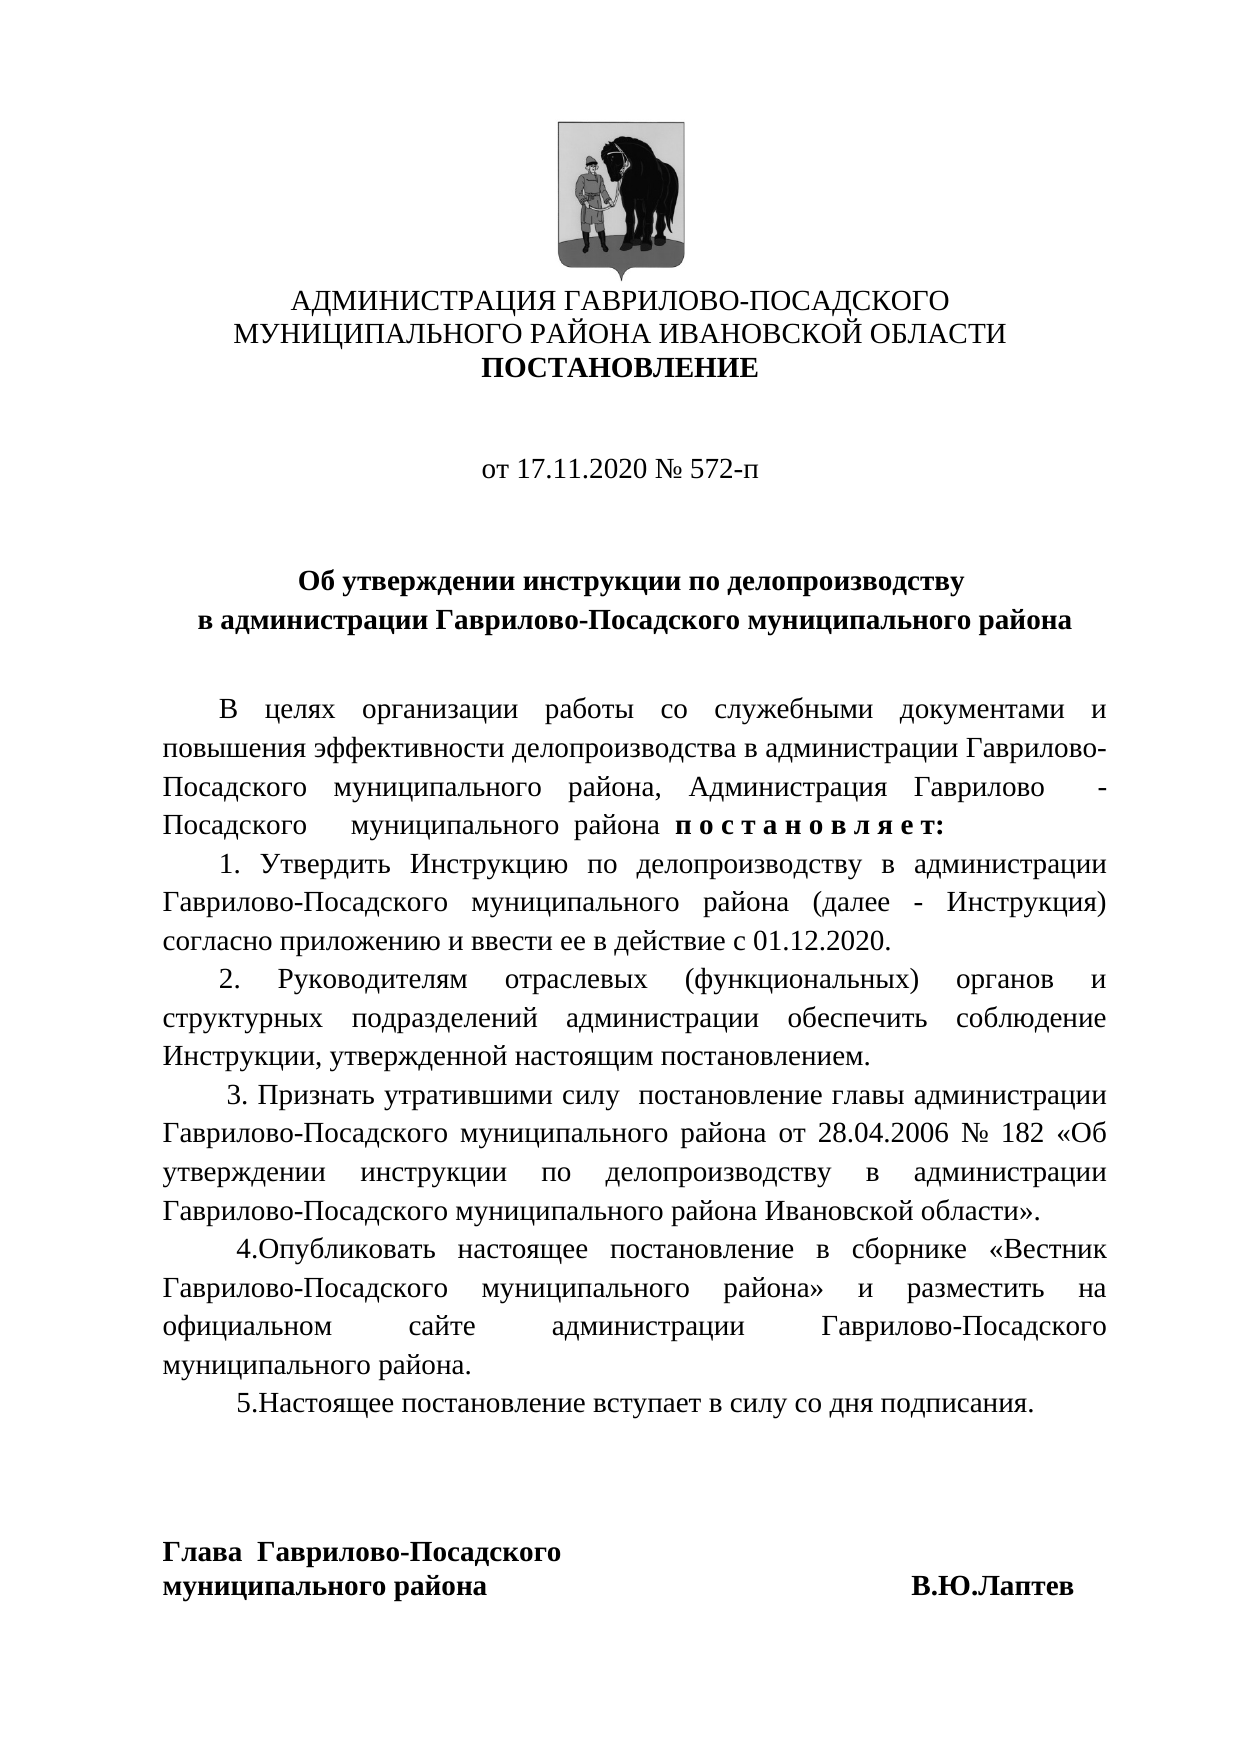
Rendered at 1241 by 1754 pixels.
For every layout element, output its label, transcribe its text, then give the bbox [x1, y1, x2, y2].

subtitle МУНИЦИПАЛЬНОГО РАЙОНА ИВАНОВСКОЙ ОБЛАСТИ [162, 317, 1078, 350]
text ПОСТАНОВЛЕНИЕ [162, 350, 1078, 384]
text В целях организации работы со служебными документами и повышения эффективности делопроизводства в администрации Гаврилово-Посадского муниципального района, Администрация Гаврилово - Посадского муниципального района п о с т а н о в л я е т: [162, 692, 1107, 841]
title 4.Опубликовать настоящее постановление в сборнике «Вестник Гаврилово-Посадского муниципального района» и разместить на официальном сайте администрации Гаврилово-Посадского муниципального района. [162, 1231, 1107, 1380]
text муниципального района В.Ю.Лаптев [162, 1568, 1107, 1601]
text 1. Утвердить Инструкцию по делопроизводству в администрации Гаврилово-Посадского муниципального района (далее - Инструкция) согласно приложению и ввести ее в действие с 01.12.2020. [162, 846, 1107, 956]
title 3. Признать утратившими силу постановление главы администрации Гаврилово-Посадского муниципального района от 28.04.2006 № 182 «Об утверждении инструкции по делопроизводству в администрации Гаврилово-Посадского муниципального района Ивановской области». [162, 1077, 1107, 1226]
picture [555, 119, 687, 283]
text 2. Руководителям отраслевых (функциональных) органов и структурных подразделений администрации обеспечить соблюдение Инструкции, утвержденной настоящим постановлением. [162, 961, 1107, 1072]
title 5.Настоящее постановление вступает в силу со дня подписания. [162, 1385, 1107, 1419]
text от 17.11.2020 № 572-п [162, 451, 1078, 484]
text Об утверждении инструкции по делопроизводству [162, 563, 1100, 597]
subtitle АДМИНИСТРАЦИЯ ГАВРИЛОВО-ПОСАДСКОГО [162, 283, 1078, 317]
title в администрации Гаврилово-Посадского муниципального района [162, 602, 1107, 636]
text Глава Гаврилово-Посадского [162, 1534, 1107, 1568]
